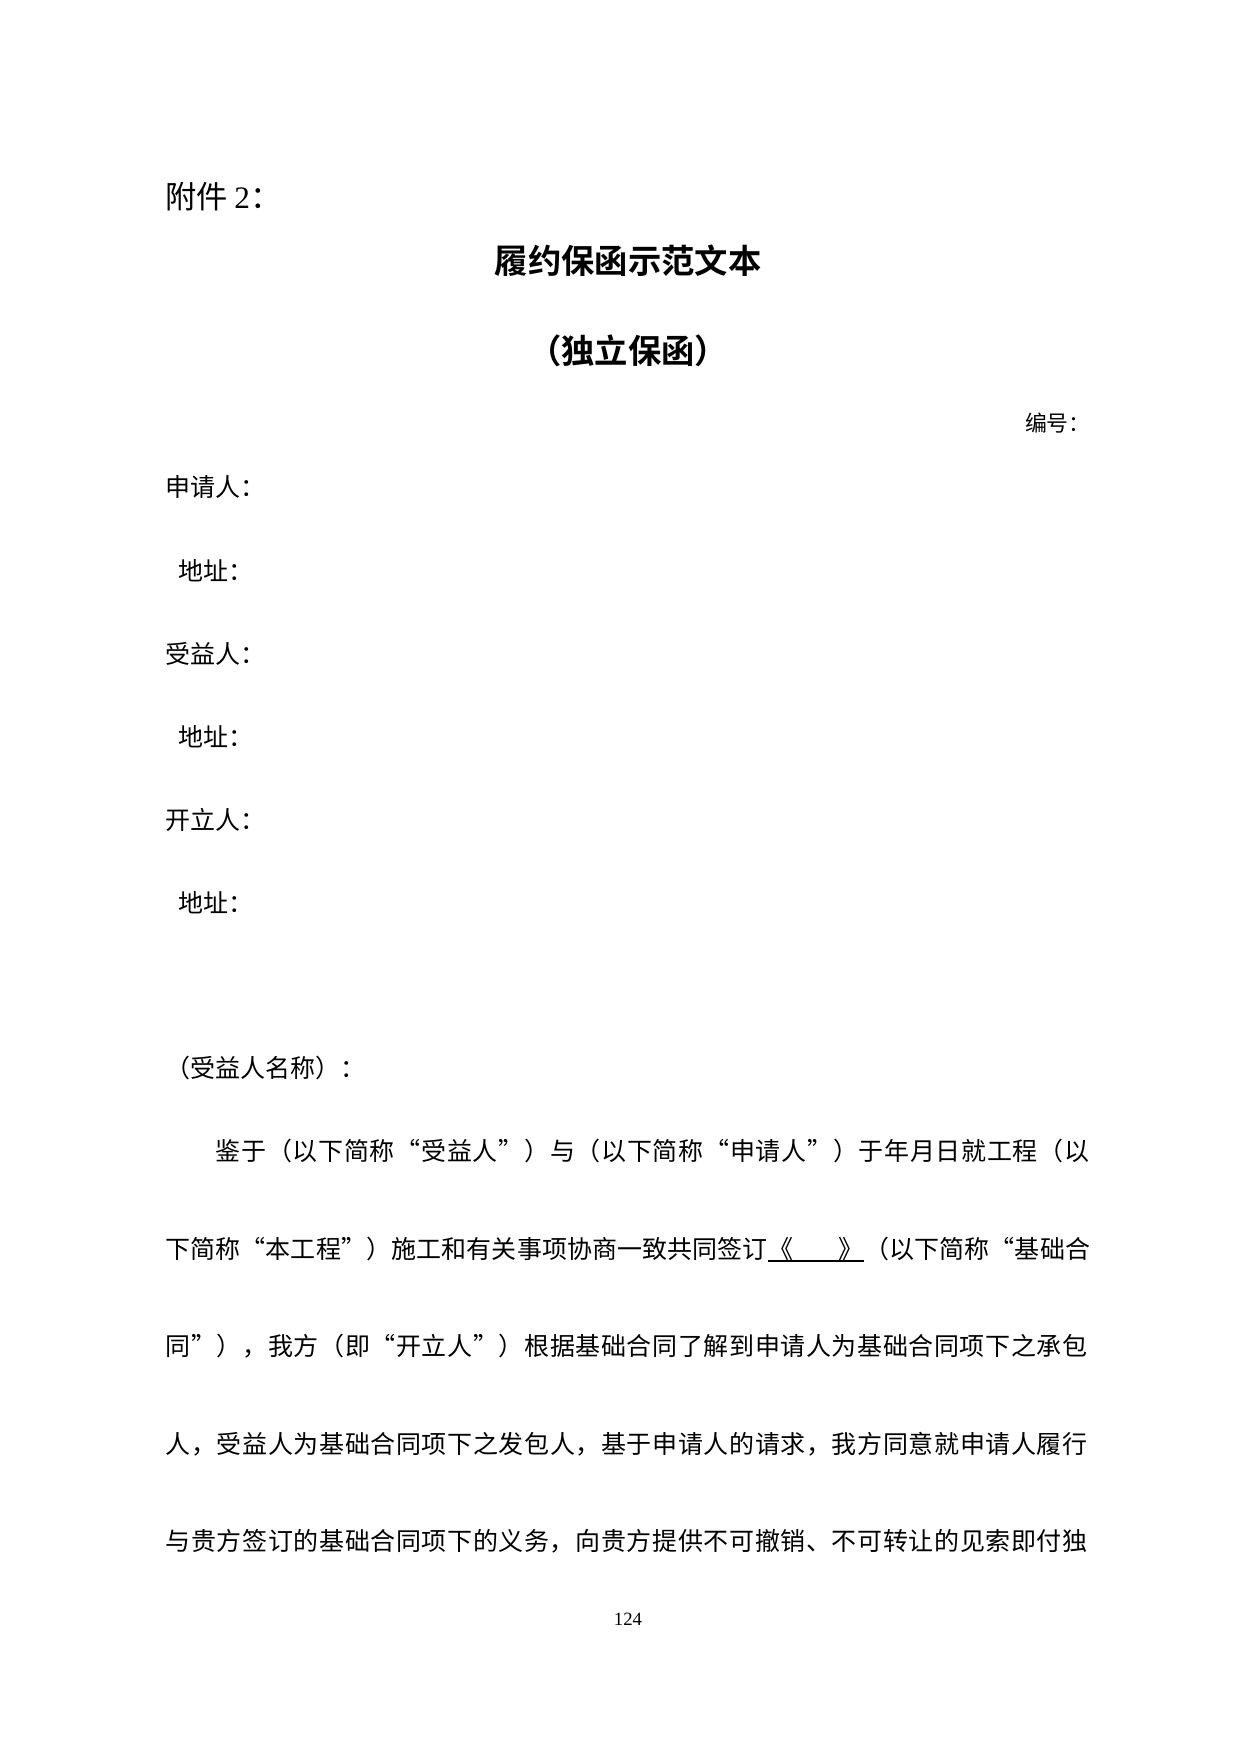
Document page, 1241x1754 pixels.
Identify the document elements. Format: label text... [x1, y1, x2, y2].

text 申请人： [165, 453, 1090, 518]
text 地址： [165, 537, 1090, 602]
text 地址： [165, 703, 1090, 768]
text 开立人： [165, 786, 1090, 851]
text （独立保函） [165, 316, 1090, 381]
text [165, 1117, 1090, 1572]
text 受益人： [165, 620, 1090, 685]
text 履约保函示范文本 [165, 227, 1090, 292]
text 编号： [165, 405, 1090, 438]
text 地址： [165, 869, 1090, 934]
text 附件2： [165, 162, 1090, 227]
text （受益人名称）： [165, 1034, 1090, 1099]
